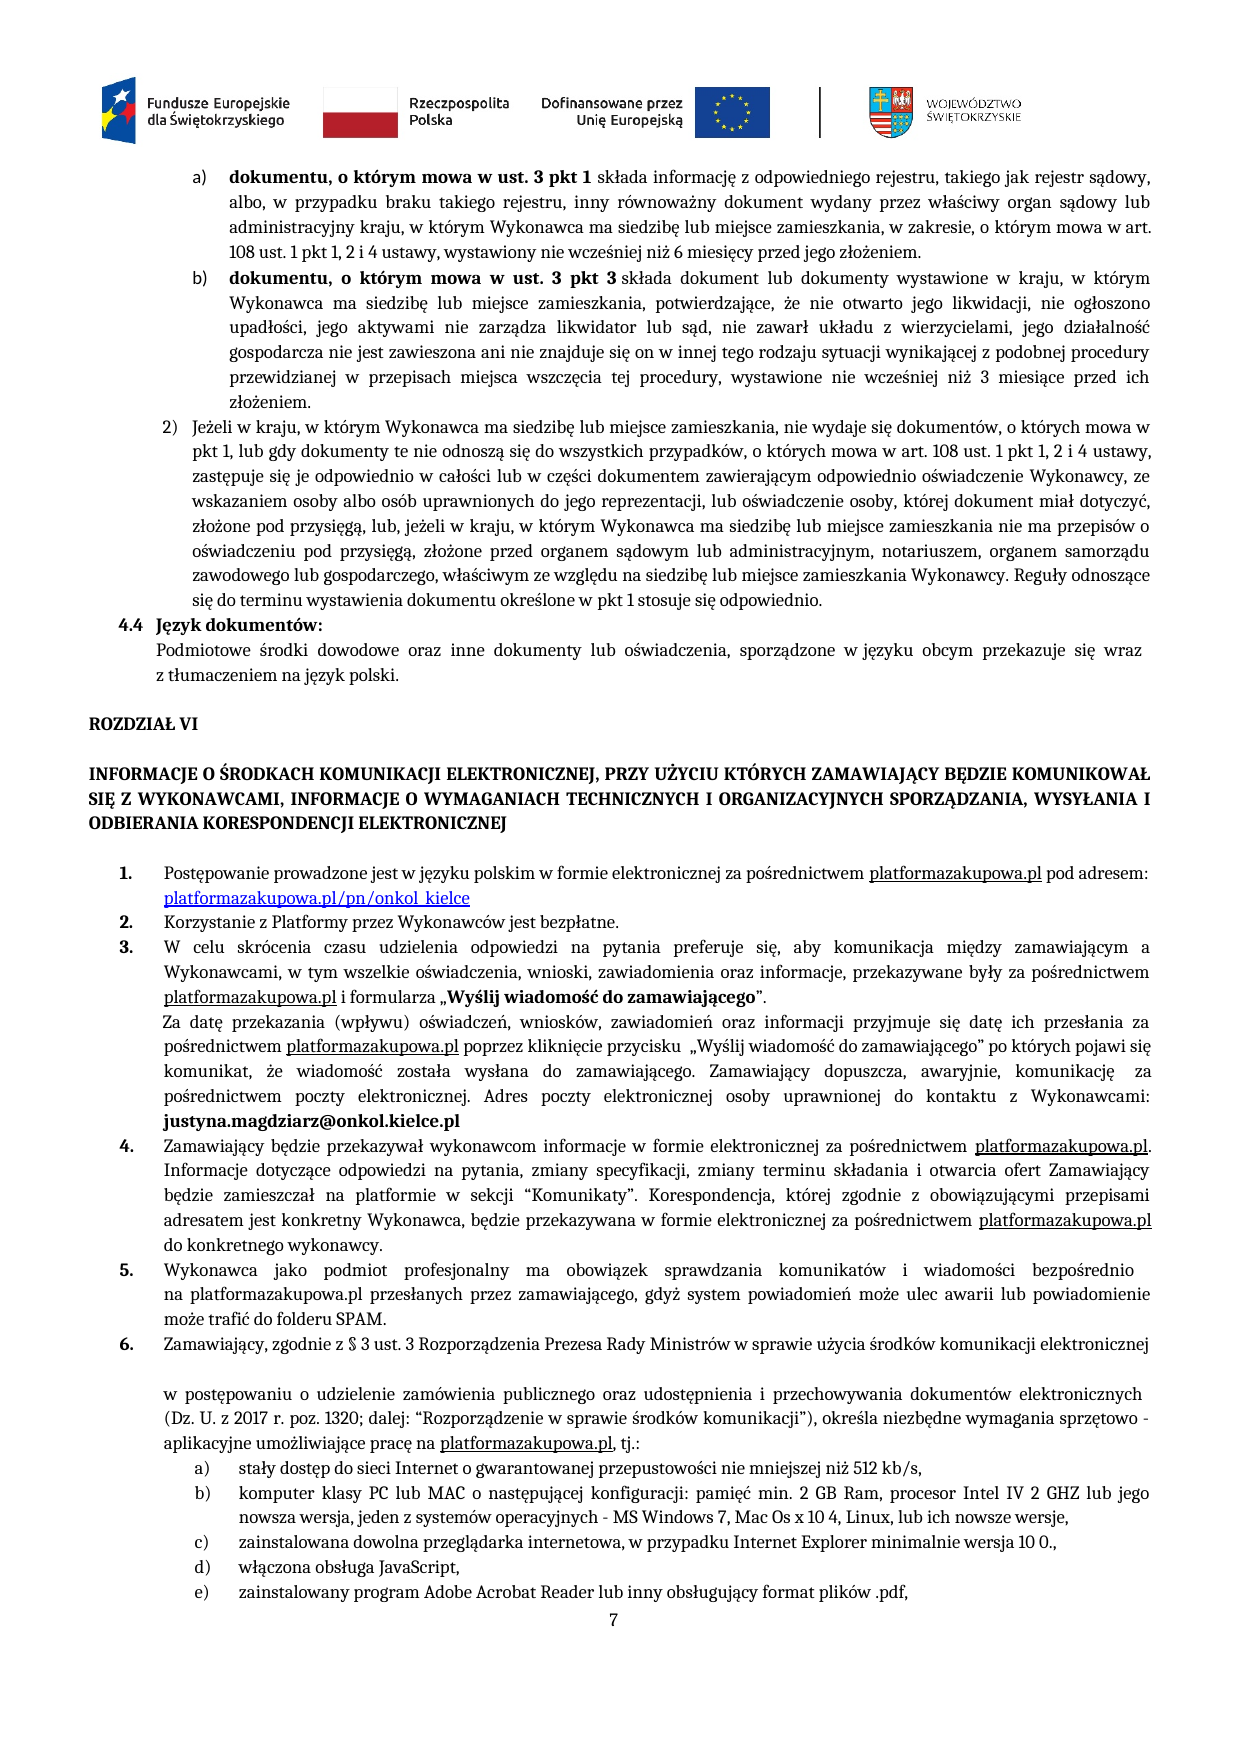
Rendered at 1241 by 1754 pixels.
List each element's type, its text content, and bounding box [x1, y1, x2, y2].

list Zamawiający, zgodnie z § 3 ust. 3 Rozporządzenia Prezesa Rady Ministrów w sprawie użycia środków komunikacji elektronicznej w postępowaniu o udzielenie zamówienia publicznego oraz udostępnienia i przechowywania dokumentów elektronicznych (Dz. U. z 2017 r. poz. 1320; dalej: “Rozporządzenie w sprawie środków komunikacji”), określa niezbędne wymagania sprzętowo - aplikacyjne umożliwiające pracę na platformazakupowa.pl, tj.: [119, 1333, 1152, 1454]
text ROZDZIAŁ VI [89, 714, 1152, 735]
list włączona obsługa JavaScript, [194, 1557, 1152, 1578]
list Język dokumentów: [118, 614, 1152, 636]
list Postępowanie prowadzone jest w języku polskim w formie elektronicznej za pośrednictwem platformazakupowa.pl pod adresem: platformazakupowa.pl/pn/onkol_kielce [119, 862, 1152, 909]
list komputer klasy PC lub MAC o następującej konfiguracji: pamięć min. 2 GB Ram, procesor Intel IV 2 GHZ lub jego nowsza wersja, jeden z systemów operacyjnych - MS Windows 7, Mac Os x 10 4, Linux, lub ich nowsze wersje, [194, 1482, 1152, 1528]
list Zamawiający będzie przekazywał wykonawcom informacje w formie elektronicznej za pośrednictwem platformazakupowa.pl. Informacje dotyczące odpowiedzi na pytania, zmiany specyfikacji, zmiany terminu składania i otwarcia ofert Zamawiający będzie zamieszczał na platformie w sekcji “Komunikaty”. Korespondencja, której zgodnie z obowiązującymi przepisami adresatem jest konkretny Wykonawca, będzie przekazywana w formie elektronicznej za pośrednictwem platformazakupowa.pl do konkretnego wykonawcy. [119, 1135, 1152, 1256]
picture [88, 73, 1033, 147]
text INFORMACJE O ŚRODKACH KOMUNIKACJI ELEKTRONICZNEJ, PRZY UŻYCIU KTÓRYCH ZAMAWIAJĄCY BĘDZIE KOMUNIKOWAŁ SIĘ Z WYKONAWCAMI, INFORMACJE O WYMAGANIACH TECHNICZNYCH I ORGANIZACYJNYCH SPORZĄDZANIA, WYSYŁANIA I ODBIERANIA KORESPONDENCJI ELEKTRONICZNEJ [89, 763, 1152, 834]
list dokumentu, o którym mowa w ust. 3 pkt 1 składa informację z odpowiedniego rejestru, takiego jak rejestr sądowy, albo, w przypadku braku takiego rejestru, inny równoważny dokument wydany przez właściwy organ sądowy lub administracyjny kraju, w którym Wykonawca ma siedzibę lub miejsce zamieszkania, w zakresie, o którym mowa w art. 108 ust. 1 pkt 1, 2 i 4 ustawy, wystawiony nie wcześniej niż 6 miesięcy przed jego złożeniem. [192, 166, 1152, 263]
list Podmiotowe środki dowodowe oraz inne dokumenty lub oświadczenia, sporządzone w języku obcym przekazuje się wraz z tłumaczeniem na język polski. [156, 639, 1152, 686]
list zainstalowana dowolna przeglądarka internetowa, w przypadku Internet Explorer minimalnie wersja 10 0., [194, 1532, 1152, 1553]
list Korzystanie z Platformy przez Wykonawców jest bezpłatne. [119, 912, 1152, 933]
list dokumentu, o którym mowa w ust. 3 pkt 3 składa dokument lub dokumenty wystawione w kraju, w którym Wykonawca ma siedzibę lub miejsce zamieszkania, potwierdzające, że nie otwarto jego likwidacji, nie ogłoszono upadłości, jego aktywami nie zarządza likwidator lub sąd, nie zawarł układu z wierzycielami, jego działalność gospodarcza nie jest zawieszona ani nie znajduje się on w innej tego rodzaju sytuacji wynikającej z podobnej procedury przewidzianej w przepisach miejsca wszczęcia tej procedury, wystawione nie wcześniej niż 3 miesiące przed ich złożeniem. [192, 266, 1152, 413]
text Za datę przekazania (wpływu) oświadczeń, wniosków, zawiadomień oraz informacji przyjmuje się datę ich przesłania za pośrednictwem platformazakupowa.pl poprzez kliknięcie przycisku „Wyślij wiadomość do zamawiającego” po których pojawi się komunikat, że wiadomość została wysłana do zamawiającego. Zamawiający dopuszcza, awaryjnie, komunikację za pośrednictwem poczty elektronicznej. Adres poczty elektronicznej osoby uprawnionej do kontaktu z Wykonawcami: justyna.magdziarz@onkol.kielce.pl [162, 1011, 1152, 1132]
list Wykonawca jako podmiot profesjonalny ma obowiązek sprawdzania komunikatów i wiadomości bezpośrednio na platformazakupowa.pl przesłanych przez zamawiającego, gdyż system powiadomień może ulec awarii lub powiadomienie może trafić do folderu SPAM. [119, 1259, 1152, 1330]
list Jeżeli w kraju, w którym Wykonawca ma siedzibę lub miejsce zamieszkania, nie wydaje się dokumentów, o których mowa w pkt 1, lub gdy dokumenty te nie odnoszą się do wszystkich przypadków, o których mowa w art. 108 ust. 1 pkt 1, 2 i 4 ustawy, zastępuje się je odpowiednio w całości lub w części dokumentem zawierającym odpowiednio oświadczenie Wykonawcy, ze wskazaniem osoby albo osób uprawnionych do jego reprezentacji, lub oświadczenie osoby, której dokument miał dotyczyć, złożone pod przysięgą, lub, jeżeli w kraju, w którym Wykonawca ma siedzibę lub miejsce zamieszkania nie ma przepisów o oświadczeniu pod przysięgą, złożone przed organem sądowym lub administracyjnym, notariuszem, organem samorządu zawodowego lub gospodarczego, właściwym ze względu na siedzibę lub miejsce zamieszkania Wykonawcy. Reguły odnoszące się do terminu wystawienia dokumentu określone w pkt 1 stosuje się odpowiednio. [162, 416, 1152, 611]
list zainstalowany program Adobe Acrobat Reader lub inny obsługujący format plików .pdf, [194, 1581, 1152, 1603]
list stały dostęp do sieci Internet o gwarantowanej przepustowości nie mniejszej niż 512 kb/s, [194, 1457, 1152, 1479]
list W celu skrócenia czasu udzielenia odpowiedzi na pytania preferuje się, aby komunikacja między zamawiającym a Wykonawcami, w tym wszelkie oświadczenia, wnioski, zawiadomienia oraz informacje, przekazywane były za pośrednictwem platformazakupowa.pl i formularza „Wyślij wiadomość do zamawiającego”. [119, 937, 1152, 1008]
